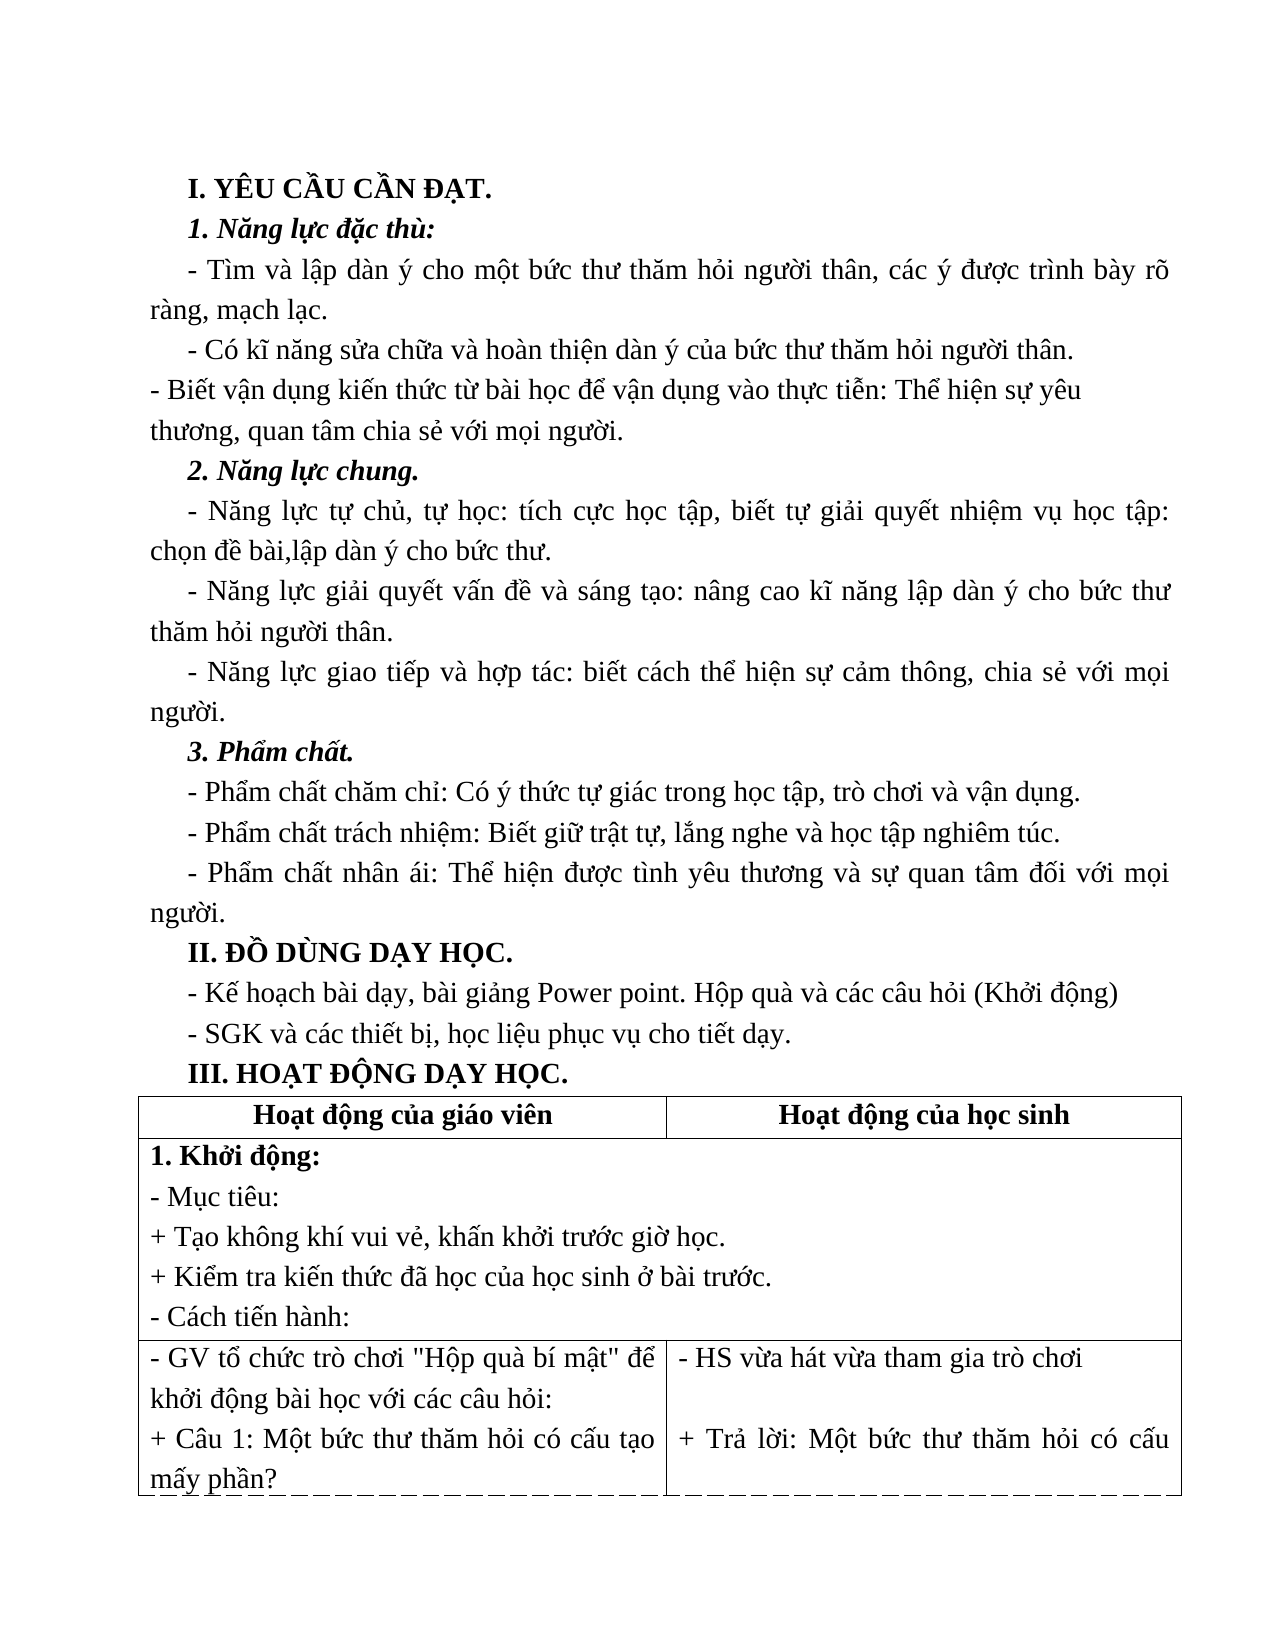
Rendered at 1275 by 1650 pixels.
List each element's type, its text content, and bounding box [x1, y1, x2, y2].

text - Phẩm chất trách nhiệm: Biết giữ trật tự, lắng nghe và học tập nghiêm túc. [150, 815, 1172, 848]
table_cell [139, 1341, 666, 1495]
text III. HOẠT ĐỘNG DẠY HỌC. [150, 1056, 1172, 1089]
text II. ĐỒ DÙNG DẠY HỌC. [150, 935, 1172, 969]
text 2. Năng lực chung. [150, 453, 1172, 486]
text 1. Năng lực đặc thù: [150, 212, 1172, 245]
text - Phẩm chất chăm chỉ: Có ý thức tự giác trong học tập, trò chơi và vận dụng. [150, 774, 1172, 808]
text - Tìm và lập dàn ý cho một bức thư thăm hỏi người thân, các ý được trình bày rõ ràng, mạch lạc. [150, 252, 1172, 326]
table_cell 1. Khởi động: - Mục tiêu: + Tạo không khí vui vẻ, khấn khởi trước giờ học. + Kiểm tra kiến thức đã học của học sinh ở bài trước. - Cách tiến hành: [139, 1139, 1181, 1339]
text - Năng lực tự chủ, tự học: tích cực học tập, biết tự giải quyết nhiệm vụ học tập: chọn đề bài,lập dàn ý cho bức thư. [150, 493, 1172, 567]
table_header Hoạt động của học sinh [667, 1097, 1181, 1137]
text - Có kĩ năng sửa chữa và hoàn thiện dàn ý của bức thư thăm hỏi người thân. [150, 332, 1172, 366]
text - Phẩm chất nhân ái: Thể hiện được tình yêu thương và sự quan tâm đối với mọi người. [150, 855, 1172, 929]
text - Năng lực giao tiếp và hợp tác: biết cách thể hiện sự cảm thông, chia sẻ với mọi người. [150, 654, 1172, 728]
text - Kế hoạch bài dạy, bài giảng Power point. Hộp quà và các câu hỏi (Khởi động) [150, 976, 1172, 1009]
table_header Hoạt động của giáo viên [139, 1097, 666, 1137]
text I. YÊU CẦU CẦN ĐẠT. [150, 171, 1172, 205]
text - SGK và các thiết bị, học liệu phục vụ cho tiết dạy. [150, 1016, 1172, 1049]
text - Năng lực giải quyết vấn đề và sáng tạo: nâng cao kĩ năng lập dàn ý cho bức thư thăm hỏi người thân. [150, 573, 1172, 647]
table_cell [667, 1341, 1181, 1495]
text - Biết vận dụng kiến thức từ bài học để vận dụng vào thực tiễn: Thể hiện sự yêu thương, quan tâm chia sẻ với mọi người. [150, 372, 1172, 446]
text 3. Phẩm chất. [150, 734, 1172, 768]
